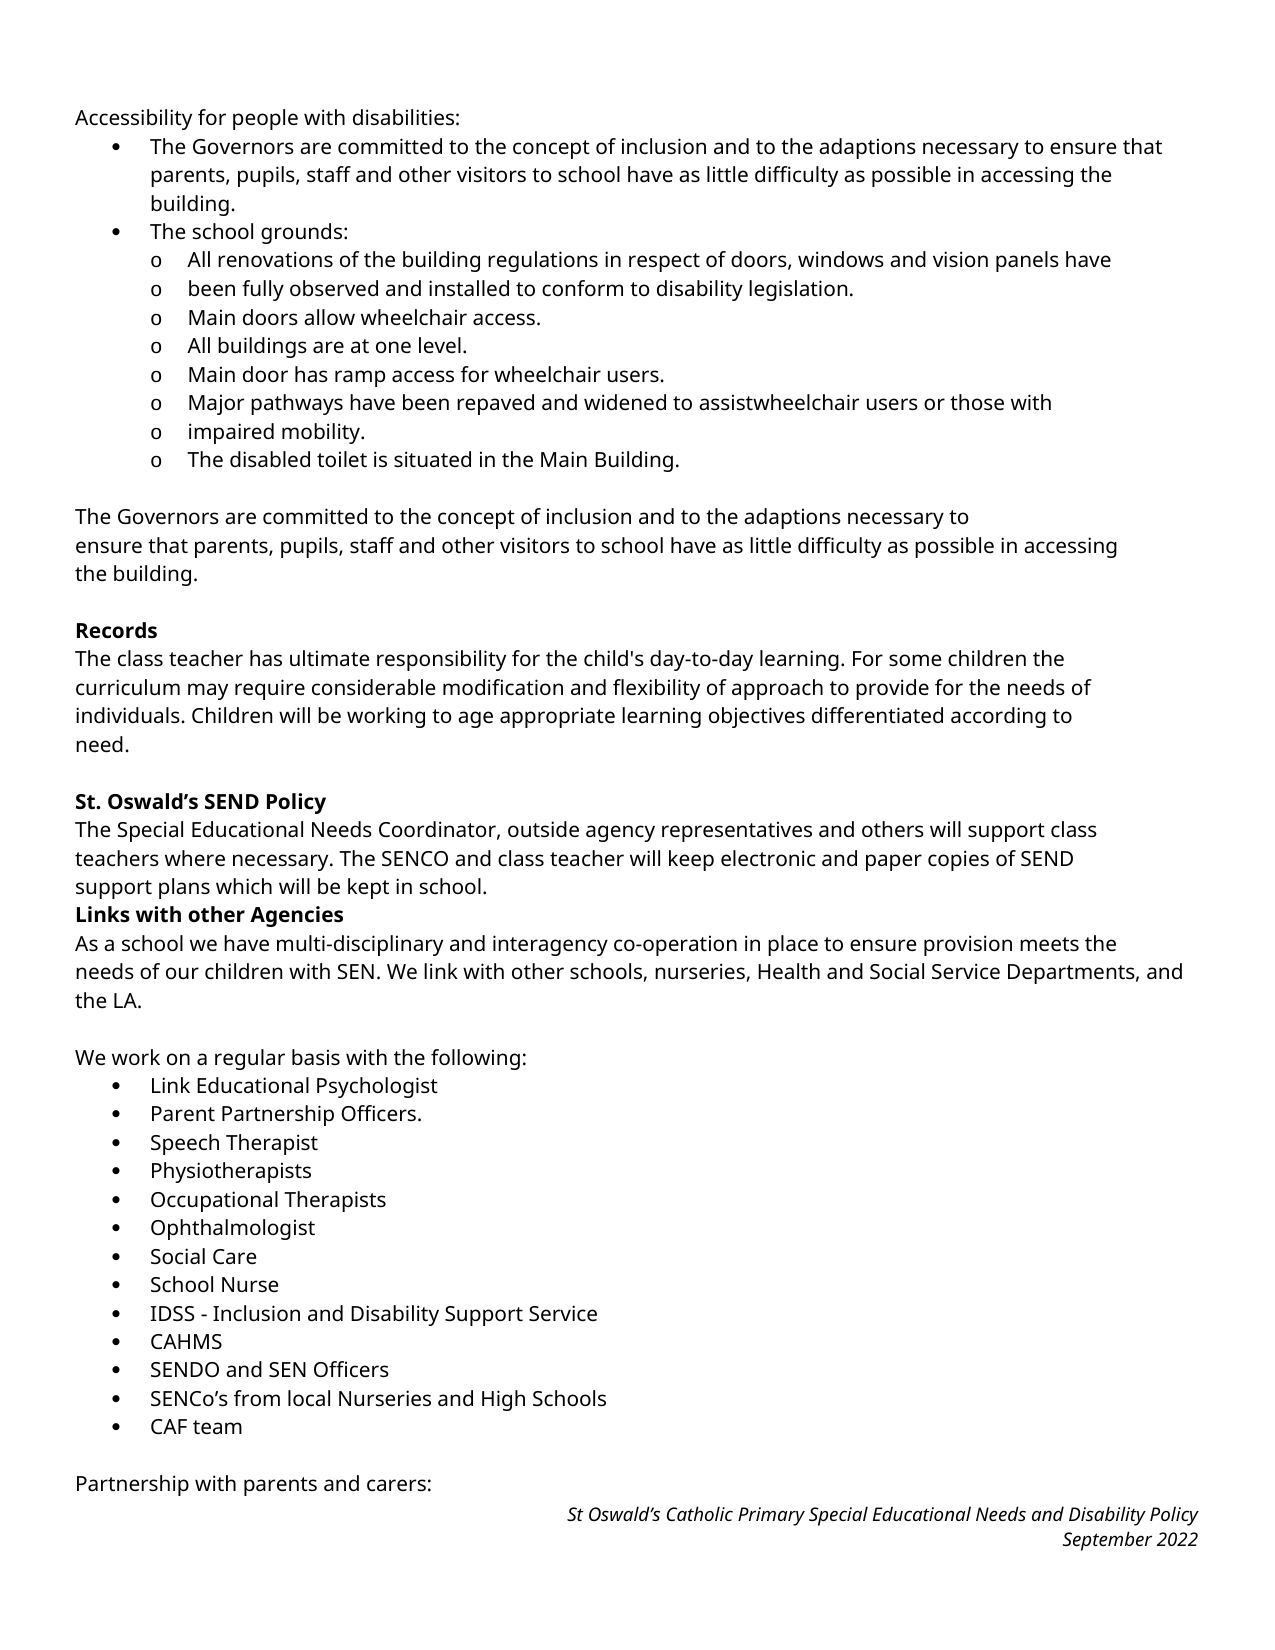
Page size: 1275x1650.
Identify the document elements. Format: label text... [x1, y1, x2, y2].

list All buildings are at one level. [150, 331, 1200, 360]
list The Governors are committed to the concept of inclusion and to the adaptions necessary to ensure that parents, pupils, staff and other visitors to school have as little difficulty as possible in accessing the building. [112, 132, 1200, 217]
text Partnership with parents and carers: [75, 1469, 1200, 1498]
text ensure that parents, pupils, staff and other visitors to school have as little difficulty as possible in accessing [75, 531, 1200, 559]
text Accessibility for people with disabilities: [75, 103, 1200, 132]
text St. Oswald’s SEND Policy [75, 787, 1200, 815]
text individuals. Children will be working to age appropriate learning objectives differentiated according to [75, 701, 1200, 730]
list IDSS - Inclusion and Disability Support Service [112, 1299, 1200, 1327]
text Records [75, 616, 1200, 644]
text support plans which will be kept in school. [75, 872, 1200, 901]
list Main doors allow wheelchair access. [150, 303, 1200, 331]
list impaired mobility. [150, 417, 1200, 445]
list Major pathways have been repaved and widened to assistwheelchair users or those with [150, 388, 1200, 417]
list The school grounds: [112, 217, 1200, 246]
list Link Educational Psychologist [112, 1071, 1200, 1099]
list School Nurse [112, 1270, 1200, 1299]
list SENDO and SEN Officers [112, 1356, 1200, 1384]
list Social Care [112, 1242, 1200, 1270]
list Parent Partnership Officers. [112, 1099, 1200, 1128]
text The class teacher has ultimate responsibility for the child's day-to-day learning. For some children the [75, 644, 1200, 673]
text curriculum may require considerable modification and flexibility of approach to provide for the needs of [75, 673, 1200, 701]
text the building. [75, 559, 1200, 588]
list Main door has ramp access for wheelchair users. [150, 360, 1200, 388]
text We work on a regular basis with the following: [75, 1043, 1200, 1071]
text Links with other Agencies [75, 901, 1200, 929]
text As a school we have multi-disciplinary and interagency co-operation in place to ensure provision meets the [75, 929, 1200, 957]
list All renovations of the building regulations in respect of doors, windows and vision panels have [150, 246, 1200, 274]
list CAF team [112, 1412, 1200, 1441]
list been fully observed and installed to conform to disability legislation. [150, 274, 1200, 303]
text teachers where necessary. The SENCO and class teacher will keep electronic and paper copies of SEND [75, 844, 1200, 872]
list Speech Therapist [112, 1128, 1200, 1156]
list Ophthalmologist [112, 1213, 1200, 1242]
list The disabled toilet is situated in the Main Building. [150, 445, 1200, 474]
text needs of our children with SEN. We link with other schools, nurseries, Health and Social Service Departments, and the LA. [75, 957, 1200, 1014]
list Physiotherapists [112, 1156, 1200, 1185]
list Occupational Therapists [112, 1185, 1200, 1213]
text need. [75, 730, 1200, 758]
text The Governors are committed to the concept of inclusion and to the adaptions necessary to [75, 502, 1200, 531]
list CAHMS [112, 1327, 1200, 1356]
text The Special Educational Needs Coordinator, outside agency representatives and others will support class [75, 815, 1200, 844]
list SENCo’s from local Nurseries and High Schools [112, 1384, 1200, 1412]
